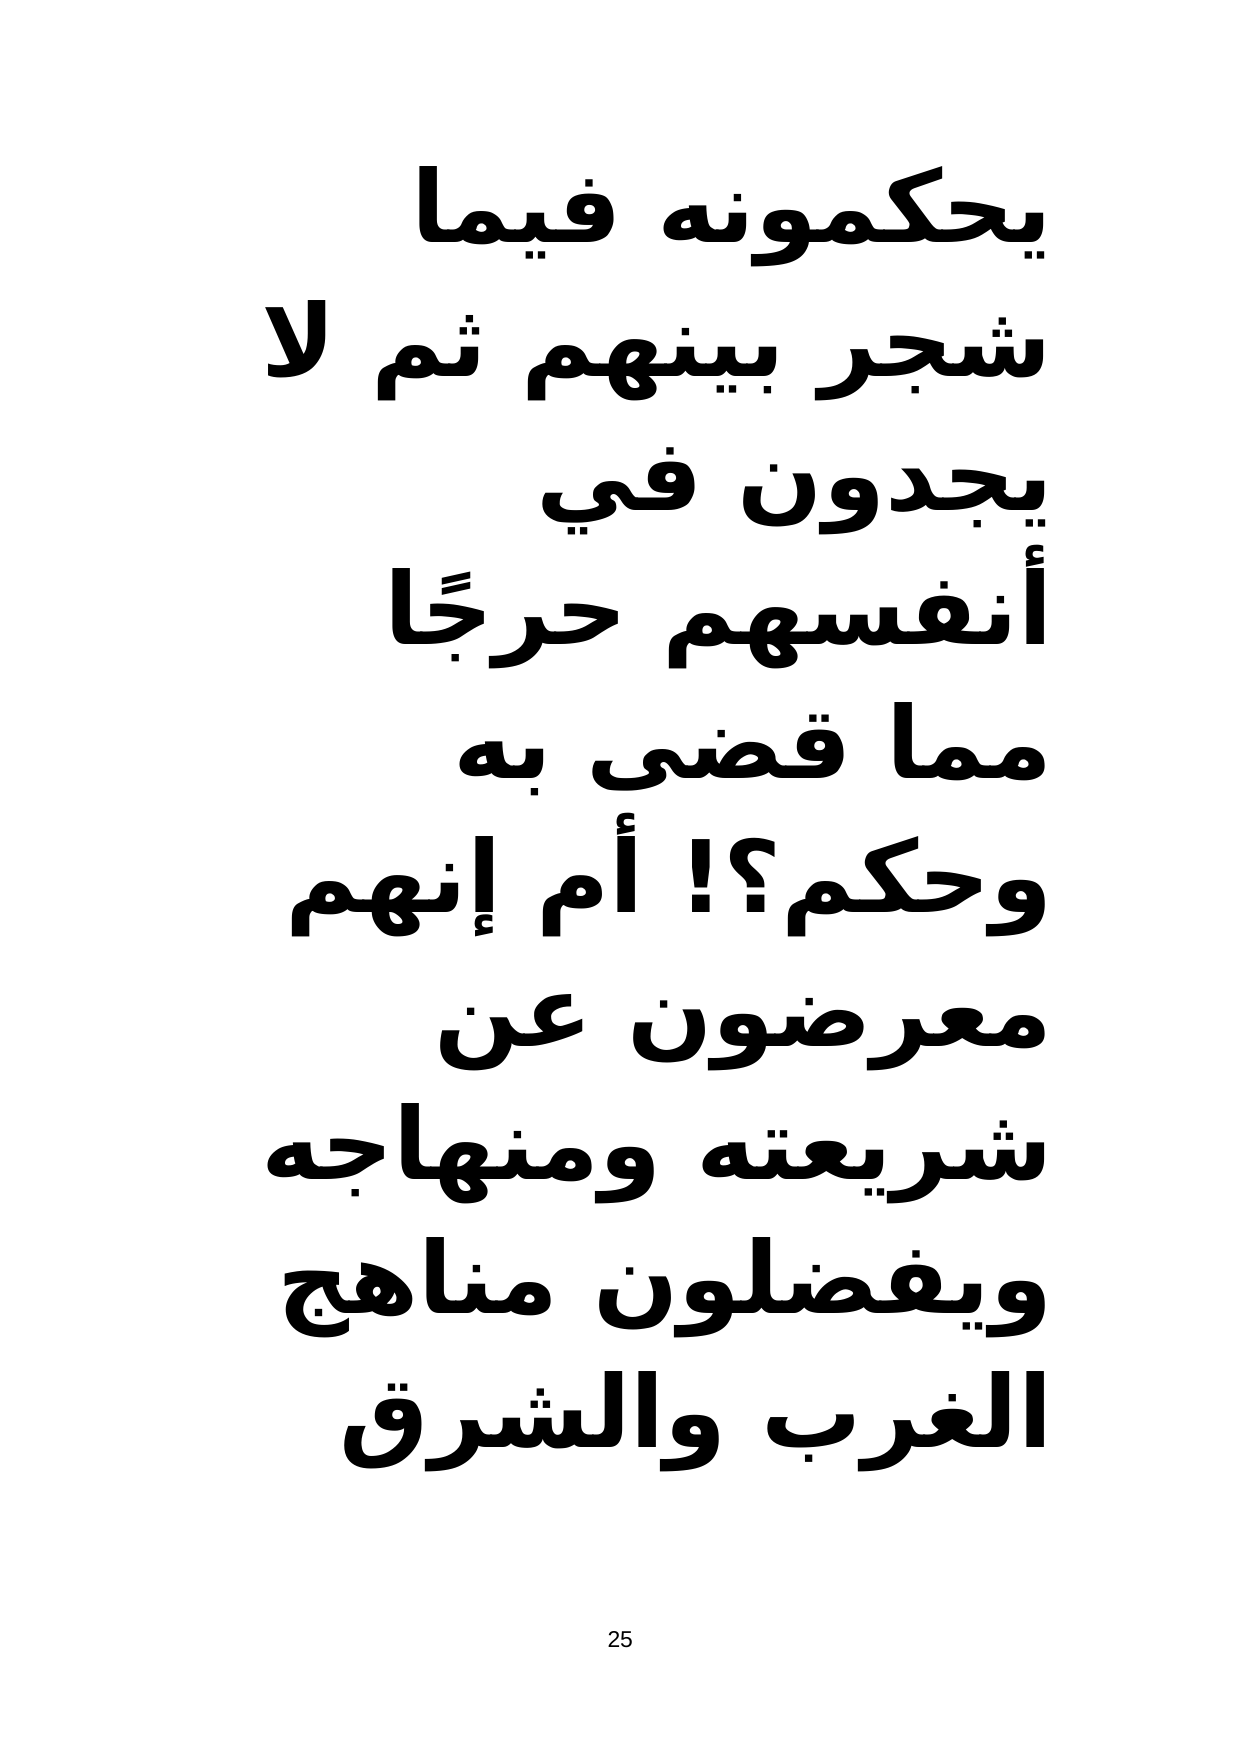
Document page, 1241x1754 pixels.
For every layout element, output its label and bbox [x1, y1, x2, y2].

text [187, 150, 1053, 1471]
